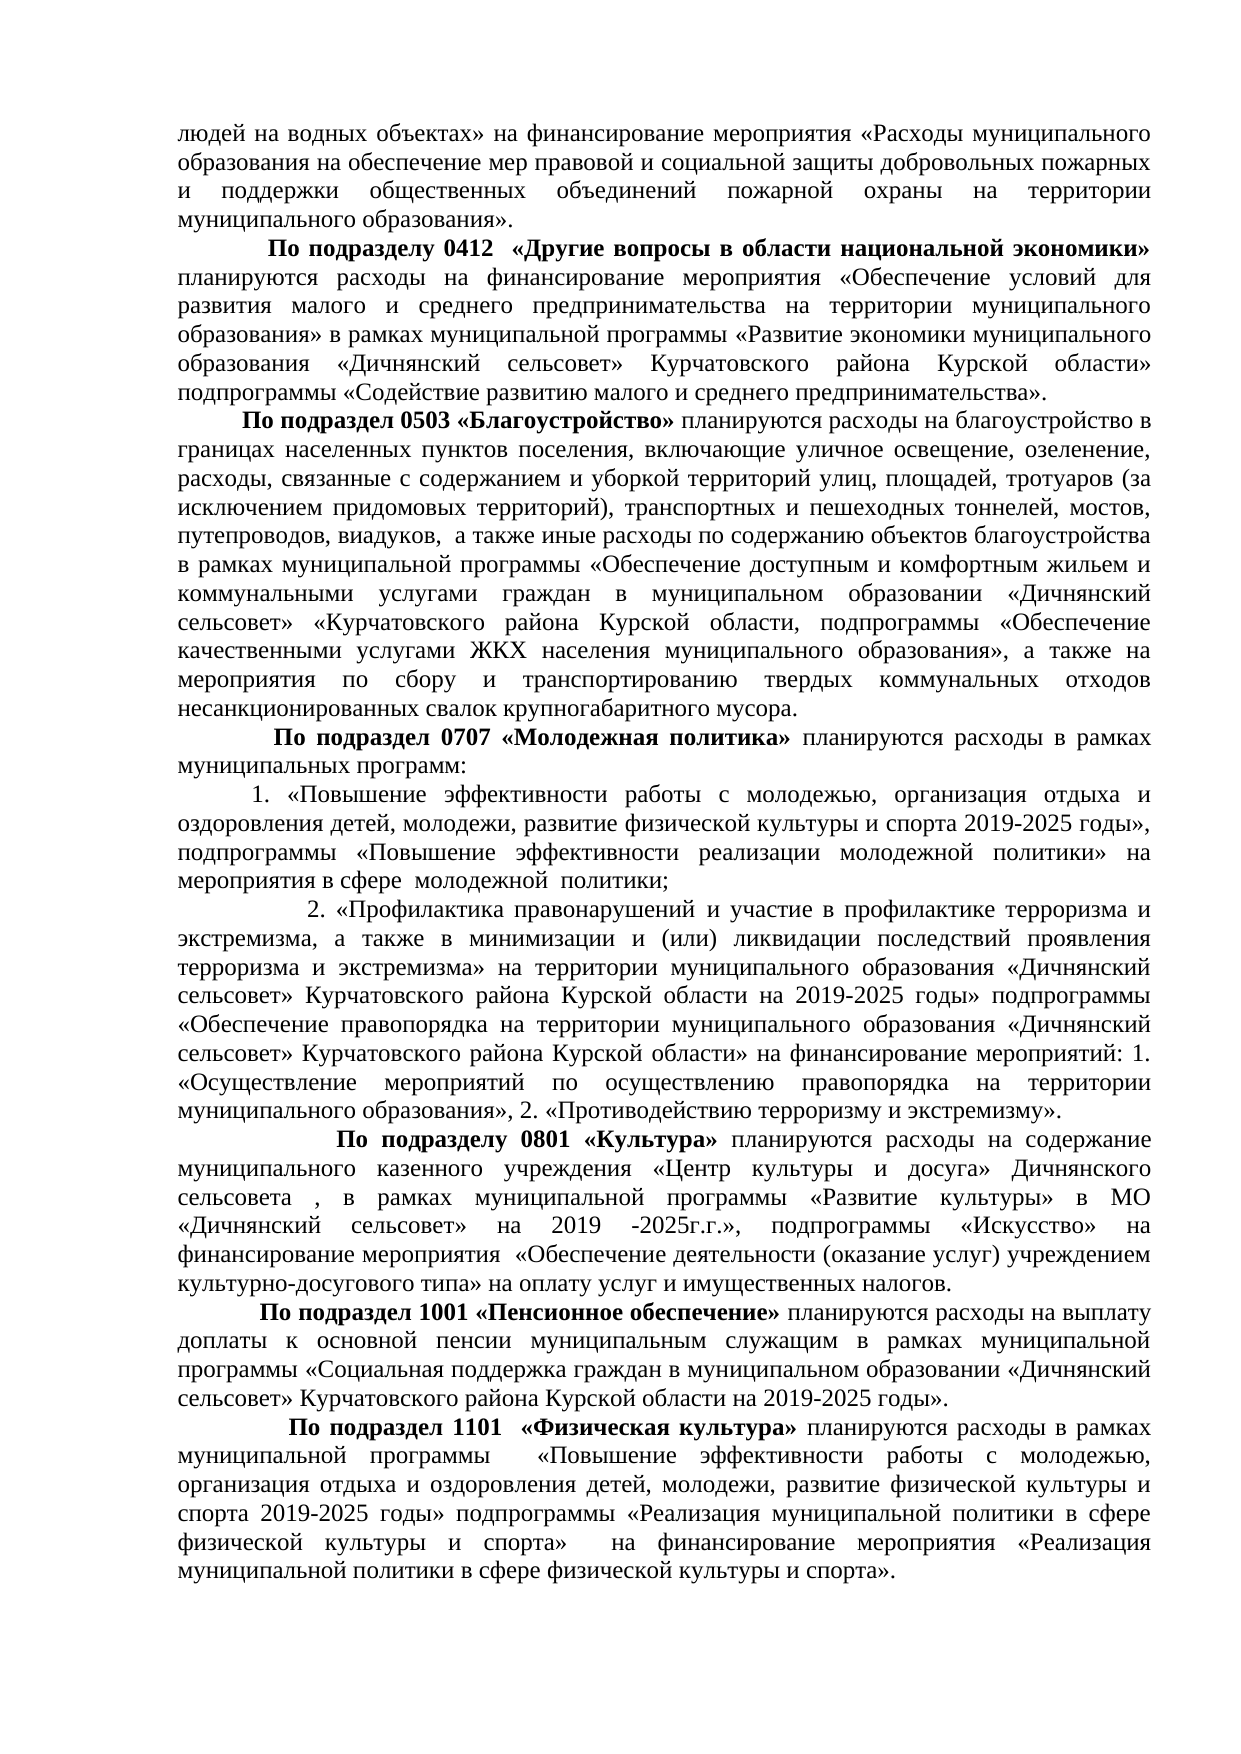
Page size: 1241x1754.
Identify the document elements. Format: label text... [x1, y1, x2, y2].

text По подраздел 1101 «Физическая культура» планируются расходы в рамках муниципальной программы «Повышение эффективности работы с молодежью, организация отдыха и оздоровления детей, молодежи, развитие физической культуры и спорта 2019-2025 годы» подпрограммы «Реализация муниципальной политики в сфере физической культуры и спорта» на финансирование мероприятия «Реализация муниципальной политики в сфере физической культуры и спорта». [177, 1412, 1152, 1584]
text 2. «Профилактика правонарушений и участие в профилактике терроризма и экстремизма, а также в минимизации и (или) ликвидации последствий проявления терроризма и экстремизма» на территории муниципального образования «Дичнянский сельсовет» Курчатовского района Курской области на 2019-2025 годы» подпрограммы «Обеспечение правопорядка на территории муниципального образования «Дичнянский сельсовет» Курчатовского района Курской области» на финансирование мероприятий: 1. «Осуществление мероприятий по осуществлению правопорядка на территории муниципального образования», 2. «Противодействию терроризму и экстремизму». [177, 894, 1152, 1124]
text По подраздел 0503 «Благоустройство» планируются расходы на благоустройство в границах населенных пунктов поселения, включающие уличное освещение, озеленение, расходы, связанные с содержанием и уборкой территорий улиц, площадей, тротуаров (за исключением придомовых территорий), транспортных и пешеходных тоннелей, мостов, путепроводов, виадуков, а также иные расходы по содержанию объектов благоустройства в рамках муниципальной программы «Обеспечение доступным и комфортным жильем и коммунальными услугами граждан в муниципальном образовании «Дичнянский сельсовет» «Курчатовского района Курской области, подпрограммы «Обеспечение качественными услугами ЖКХ населения муниципального образования», а также на мероприятия по сбору и транспортированию твердых коммунальных отходов несанкционированных свалок крупногабаритного мусора. [177, 406, 1152, 722]
text По подразделу 0801 «Культура» планируются расходы на содержание муниципального казенного учреждения «Центр культуры и досуга» Дичнянского сельсовета , в рамках муниципальной программы «Развитие культуры» в МО «Дичнянский сельсовет» на 2019 -2025г.г.», подпрограммы «Искусство» на финансирование мероприятия «Обеспечение деятельности (оказание услуг) учреждением культурно-досугового типа» на оплату услуг и имущественных налогов. [177, 1124, 1152, 1297]
text 1. «Повышение эффективности работы с молодежью, организация отдыха и оздоровления детей, молодежи, развитие физической культуры и спорта 2019-2025 годы», подпрограммы «Повышение эффективности реализации молодежной политики» на мероприятия в сфере молодежной политики; [177, 779, 1152, 894]
text По подраздел 1001 «Пенсионное обеспечение» планируются расходы на выплату доплаты к основной пенсии муниципальным служащим в рамках муниципальной программы «Социальная поддержка граждан в муниципальном образовании «Дичнянский сельсовет» Курчатовского района Курской области на 2019-2025 годы». [177, 1297, 1152, 1412]
text По подразделу 0412 «Другие вопросы в области национальной экономики» планируются расходы на финансирование мероприятия «Обеспечение условий для развития малого и среднего предпринимательства на территории муниципального образования» в рамках муниципальной программы «Развитие экономики муниципального образования «Дичнянский сельсовет» Курчатовского района Курской области» подпрограммы «Содействие развитию малого и среднего предпринимательства». [177, 233, 1152, 406]
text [177, 118, 1152, 233]
text По подраздел 0707 «Молодежная политика» планируются расходы в рамках муниципальных программ: [177, 722, 1152, 779]
